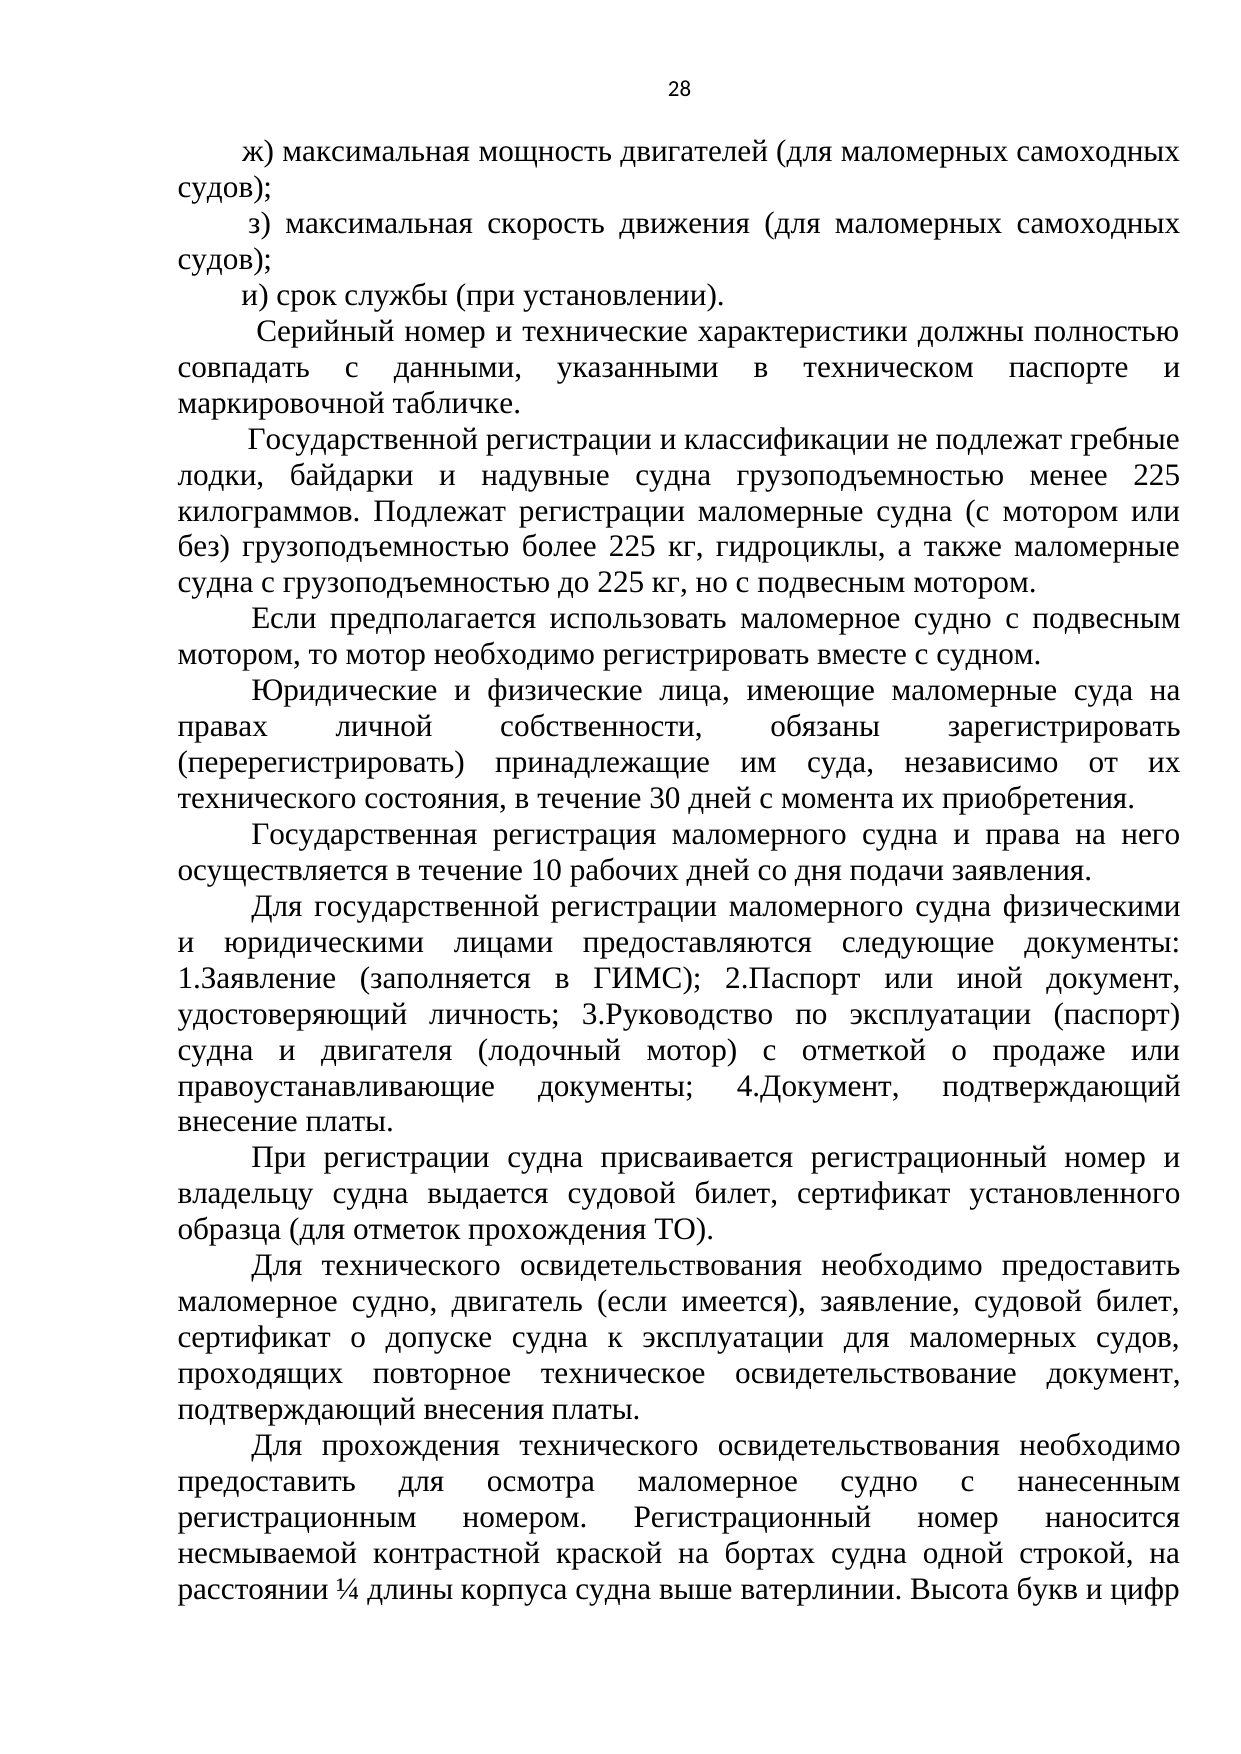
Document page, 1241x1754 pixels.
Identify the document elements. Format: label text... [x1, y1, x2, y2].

text Для технического освидетельствования необходимо предоставить маломерное судно, двигатель (если имеется), заявление, судовой билет, сертификат о допуске судна к эксплуатации для маломерных судов, проходящих повторное техническое освидетельствование документ, подтверждающий внесения платы. [177, 1246, 1181, 1426]
text Для государственной регистрации маломерного судна физическими и юридическими лицами предоставляются следующие документы: 1.Заявление (заполняется в ГИМС); 2.Паспорт или иной документ, удостоверяющий личность; 3.Руководство по эксплуатации (паспорт) судна и двигателя (лодочный мотор) с отметкой о продаже или правоустанавливающие документы; 4.Документ, подтверждающий внесение платы. [177, 887, 1181, 1139]
text Государственная регистрация маломерного судна и права на него осуществляется в течение 10 рабочих дней со дня подачи заявления. [177, 815, 1181, 887]
text з) максимальная скорость движения (для маломерных самоходных судов); [177, 204, 1181, 276]
text Юридические и физические лица, имеющие маломерные суда на правах личной собственности, обязаны зарегистрировать (перерегистрировать) принадлежащие им суда, независимо от их технического состояния, в течение 30 дней с момента их приобретения. [177, 671, 1181, 815]
text Если предполагается использовать маломерное судно с подвесным мотором, то мотор необходимо регистрировать вместе с судном. [177, 599, 1181, 671]
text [177, 1426, 1181, 1606]
text ж) максимальная мощность двигателей (для маломерных самоходных судов); [177, 132, 1181, 204]
text Серийный номер и технические характеристики должны полностью совпадать с данными, указанными в техническом паспорте и маркировочной табличке. [177, 312, 1181, 420]
text и) срок службы (при установлении). [177, 276, 1181, 312]
text Государственной регистрации и классификации не подлежат гребные лодки, байдарки и надувные судна грузоподъемностью менее 225 килограммов. Подлежат регистрации маломерные судна (с мотором или без) грузоподъемностью более 225 кг, гидроциклы, а также маломерные судна с грузоподъемностью до 225 кг, но с подвесным мотором. [177, 420, 1181, 599]
text При регистрации судна присваивается регистрационный номер и владельцу судна выдается судовой билет, сертификат установленного образца (для отметок прохождения ТО). [177, 1139, 1181, 1246]
